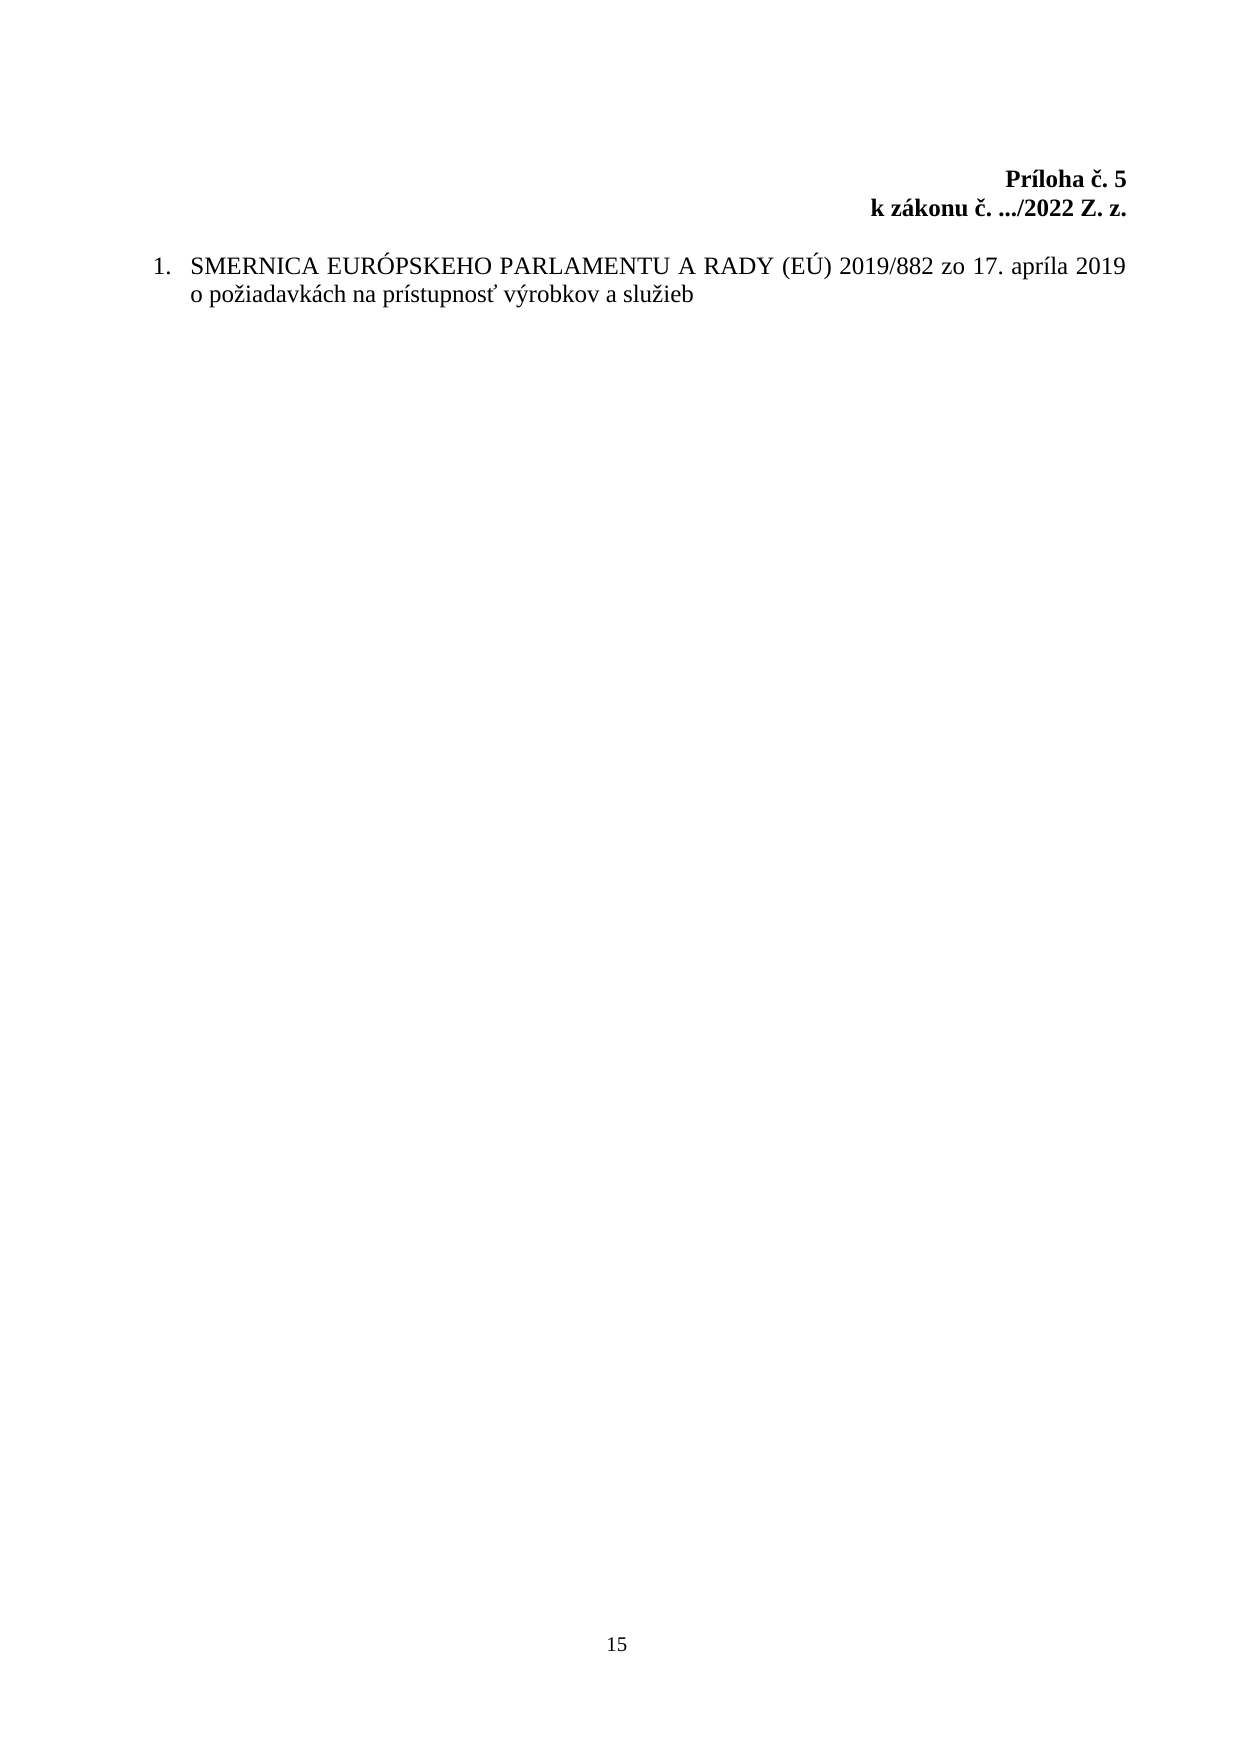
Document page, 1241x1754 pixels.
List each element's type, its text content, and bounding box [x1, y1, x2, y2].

text k zákonu č. .../2022 Z. z. [115, 193, 1127, 222]
list SMERNICA EURÓPSKEHO PARLAMENTU A RADY (EÚ) 2019/882 zo 17. apríla 2019 o požiadavkách na prístupnosť výrobkov a služieb [153, 251, 1127, 308]
text Príloha č. 5 [115, 164, 1127, 193]
